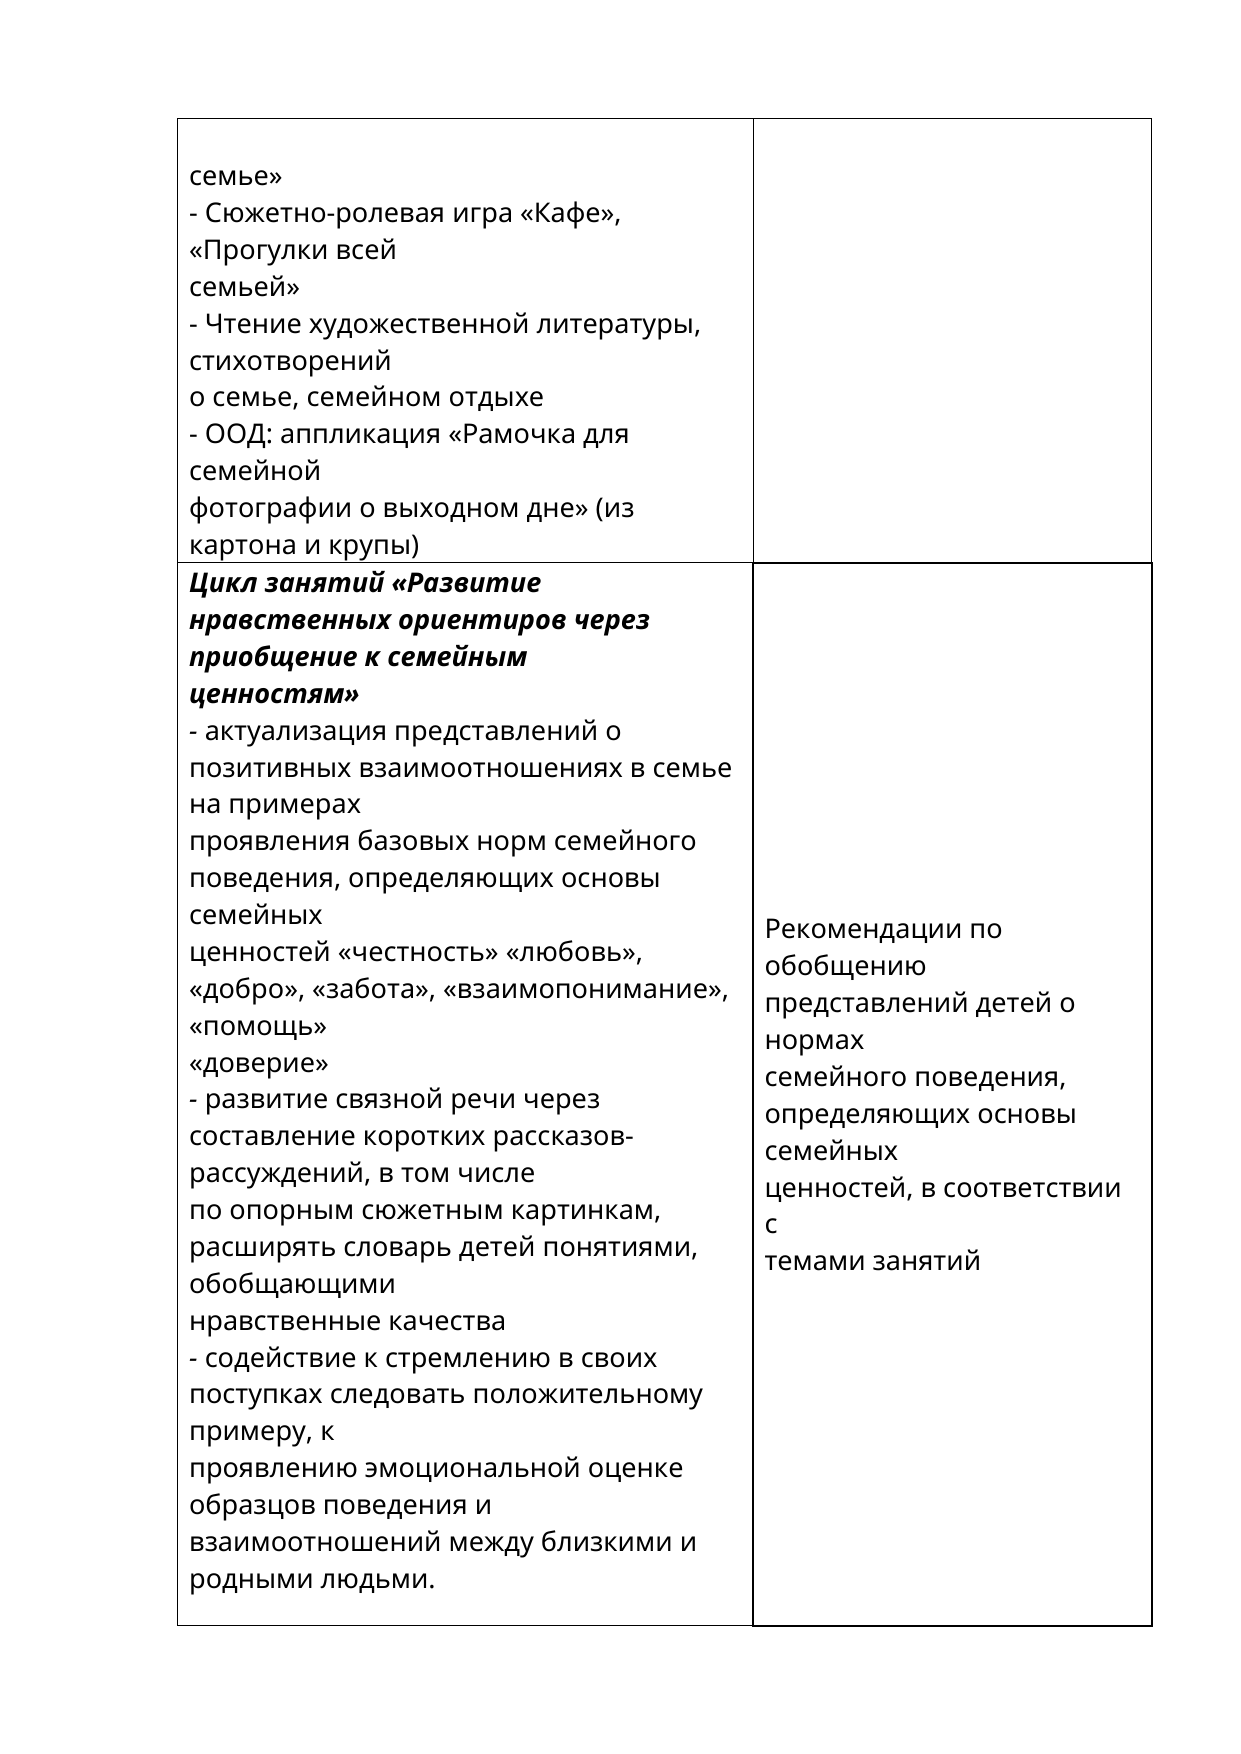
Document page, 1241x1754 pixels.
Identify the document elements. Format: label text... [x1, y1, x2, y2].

table_cell семье» - Сюжетно-ролевая игра «Кафе», «Прогулки всей семьей» - Чтение художественной литературы, стихотворений о семье, семейном отдыхе - ООД: аппликация «Рамочка для семейной фотографии о выходном дне» (из картона и крупы) [178, 119, 753, 562]
table_cell [754, 119, 1151, 562]
table_cell Рекомендации по обобщению представлений детей о нормах семейного поведения, определяющих основы семейных ценностей, в соответствии с темами занятий [754, 564, 1151, 1625]
table_cell Цикл занятий «Развитие нравственных ориентиров через приобщение к семейным ценностям» - актуализация представлений о позитивных взаимоотношениях в семье на примерах проявления базовых норм семейного поведения, определяющих основы семейных ценностей «честность» «любовь», «добро», «забота», «взаимопонимание», «помощь» «доверие» - развитие связной речи через составление коротких рассказов-рассуждений, в том числе по опорным сюжетным картинкам, расширять словарь детей понятиями, обобщающими нравственные качества - содействие к стремлению в своих поступках следовать положительному примеру, к проявлению эмоциональной оценке образцов поведения и взаимоотношений между близкими и родными людьми. [178, 563, 752, 1625]
